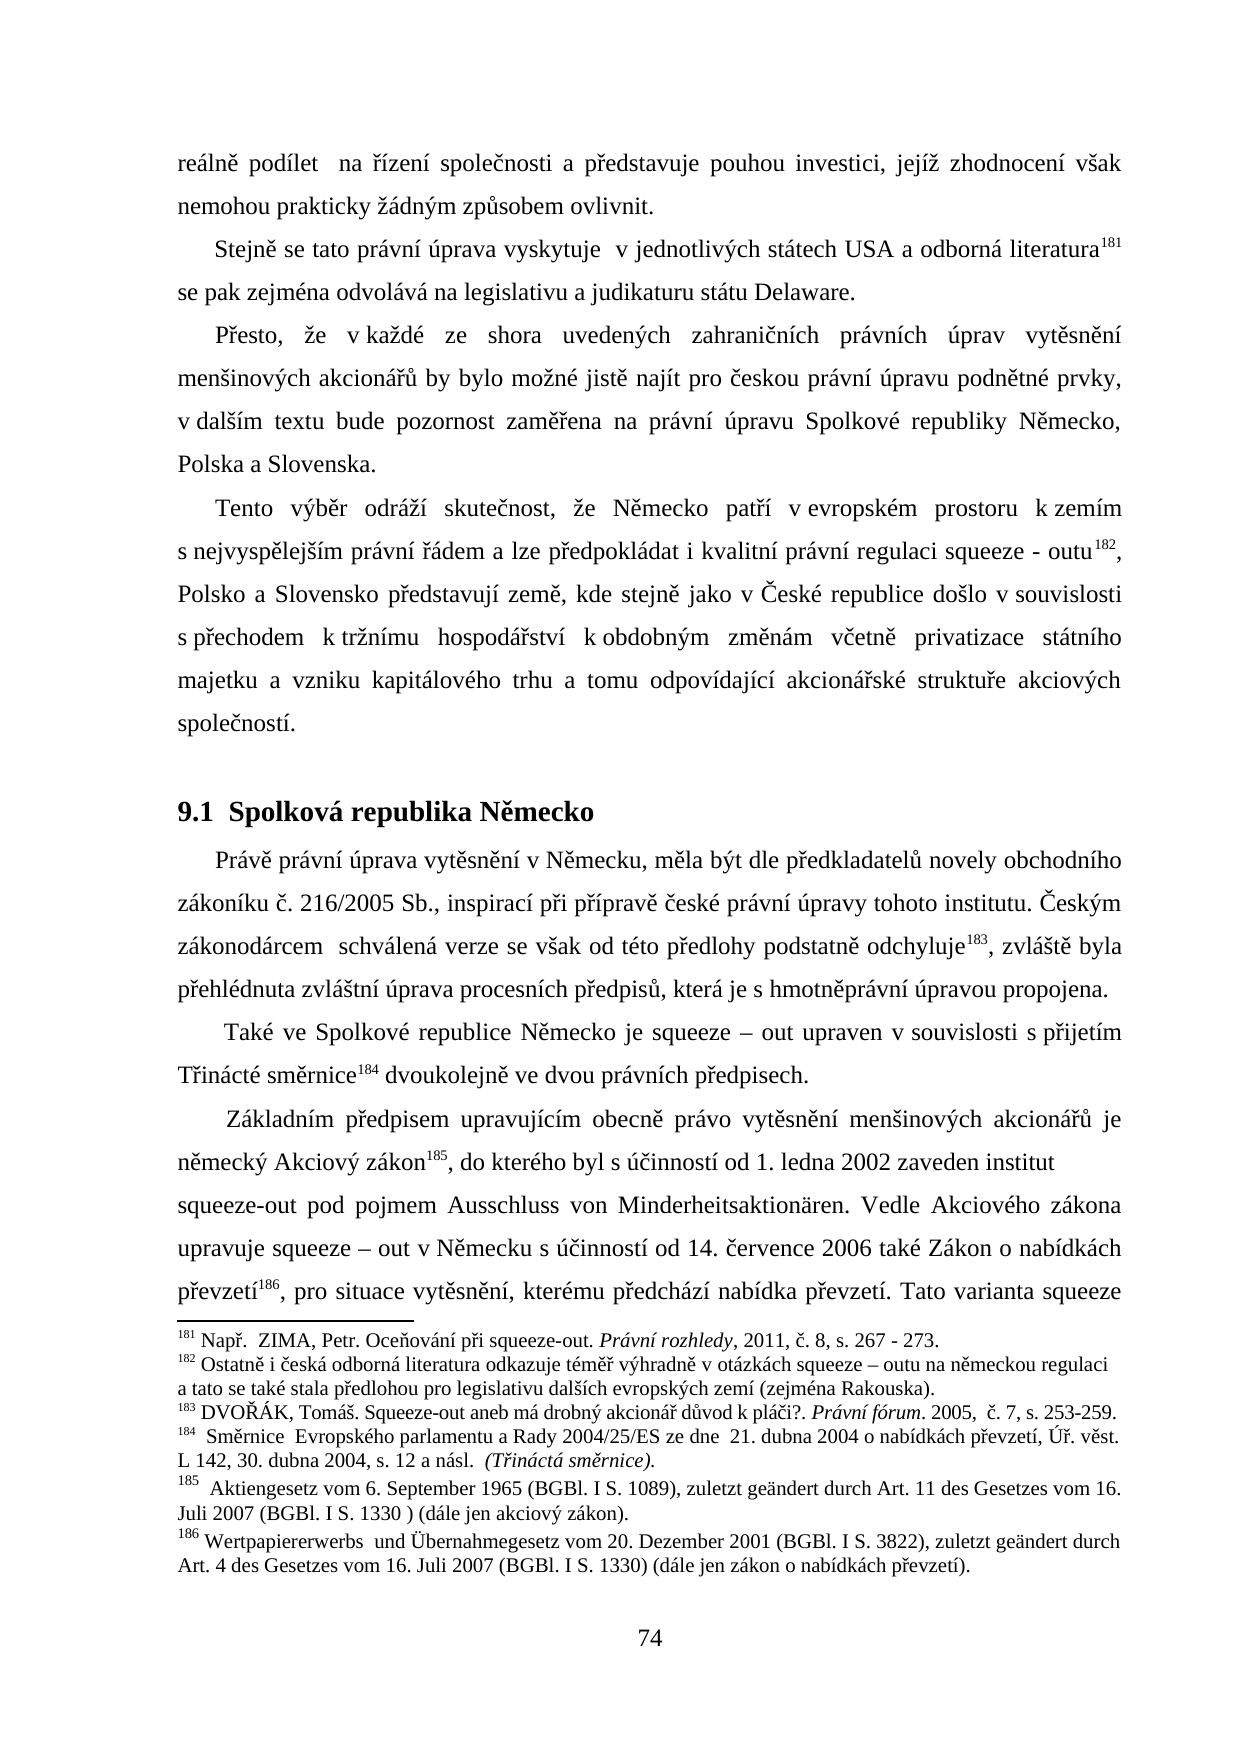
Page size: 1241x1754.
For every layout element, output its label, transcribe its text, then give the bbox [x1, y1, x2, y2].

text Stejně se tato právní úprava vyskytuje v jednotlivých státech USA a odborná literatura se pak zejména odvolává na legislativu a judikaturu státu Delaware. [177, 234, 1122, 306]
text Také ve Spolkové republice Německo je squeeze – out upraven v souvislosti s přijetím Třinácté směrnice dvoukolejně ve dvou právních předpisech. [177, 1017, 1122, 1089]
text Tento výběr odráží skutečnost, že Německo patří v evropském prostoru k zemím s nejvyspělejším právní řádem a lze předpokládat i kvalitní právní regulaci squeeze - outu, Polsko a Slovensko představují země, kde stejně jako v České republice došlo v souvislosti s přechodem k tržnímu hospodářství k obdobným změnám včetně privatizace státního majetku a vzniku kapitálového trhu a tomu odpovídající akcionářské struktuře akciových společností. [177, 493, 1122, 737]
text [177, 148, 1122, 219]
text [177, 1190, 1122, 1305]
text Přesto, že v každé ze shora uvedených zahraničních právních úprav vytěsnění menšinových akcionářů by bylo možné jistě najít pro českou právní úpravu podnětné prvky, v dalším textu bude pozornost zaměřena na právní úpravu Spolkové republiky Německo, Polska a Slovenska. [177, 320, 1122, 478]
text Základním předpisem upravujícím obecně právo vytěsnění menšinových akcionářů je německý Akciový zákon, do kterého byl s účinností od 1. ledna 2002 zaveden institut [177, 1104, 1122, 1176]
text Právě právní úprava vytěsnění v Německu, měla být dle předkladatelů novely obchodního zákoníku č. 216/2005 Sb., inspirací při přípravě české právní úpravy tohoto institutu. Českým zákonodárcem schválená verze se však od této předlohy podstatně odchyluje, zvláště byla přehlédnuta zvláštní úprava procesních předpisů, která je s hmotněprávní úpravou propojena. [177, 845, 1122, 1003]
text 9.1 Spolková republika Německo [177, 794, 1122, 828]
